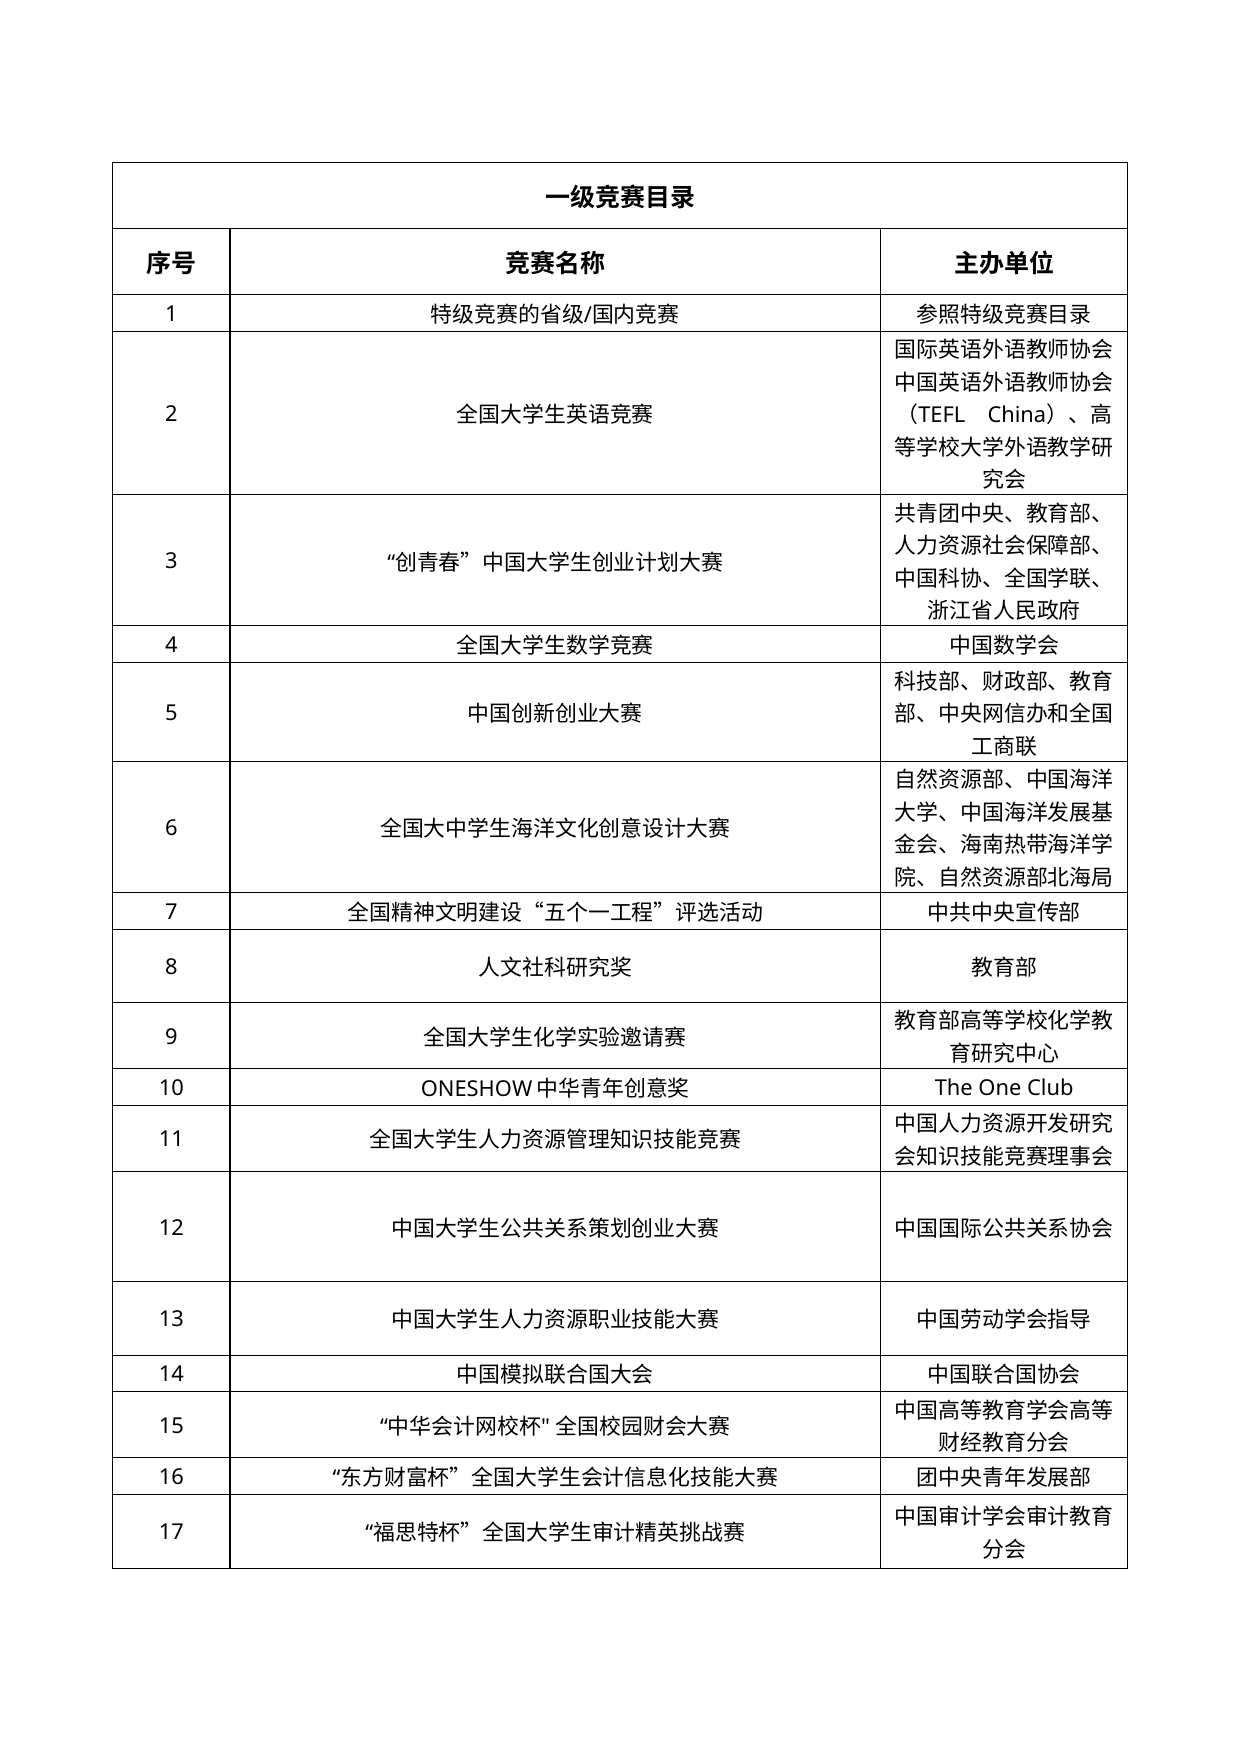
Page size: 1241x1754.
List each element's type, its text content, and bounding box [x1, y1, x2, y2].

table_cell 4 [113, 626, 229, 662]
table_cell 国际英语外语教师协会中国英语外语教师协会（TEFL China）、高等学校大学外语教学研究会 [881, 332, 1127, 494]
table_cell 14 [113, 1356, 229, 1391]
table_cell 全国大学生化学实验邀请赛 [231, 1003, 880, 1068]
table_cell 人文社科研究奖 [231, 930, 880, 1002]
table_cell 12 [113, 1172, 229, 1281]
table_header 一级竞赛目录 [113, 163, 1127, 228]
table_cell 1 [113, 295, 229, 331]
table_cell 竞赛名称 [231, 229, 880, 294]
table_cell “东方财富杯”全国大学生会计信息化技能大赛 [231, 1458, 880, 1494]
table_cell 特级竞赛的省级/国内竞赛 [231, 295, 880, 331]
table_cell 中国数学会 [881, 626, 1127, 662]
table_cell 自然资源部、中国海洋大学、中国海洋发展基金会、海南热带海洋学院、自然资源部北海局 [881, 762, 1127, 892]
table_cell 全国大学生人力资源管理知识技能竞赛 [231, 1106, 880, 1171]
table_cell ONESHOW中华青年创意奖 [231, 1069, 880, 1105]
table_cell “福思特杯”全国大学生审计精英挑战赛 [231, 1495, 880, 1567]
table_cell 中国模拟联合国大会 [231, 1356, 880, 1391]
table_cell “创青春”中国大学生创业计划大赛 [231, 495, 880, 625]
table_cell 6 [113, 762, 229, 892]
table_cell 科技部、财政部、教育部、中央网信办和全国工商联 [881, 663, 1127, 761]
table_cell 2 [113, 332, 229, 494]
table_cell 中国人力资源开发研究会知识技能竞赛理事会 [881, 1106, 1127, 1171]
table_cell 10 [113, 1069, 229, 1105]
table_cell 团中央青年发展部 [881, 1458, 1127, 1494]
table_cell 11 [113, 1106, 229, 1171]
table_cell 中国审计学会审计教育分会 [881, 1495, 1127, 1567]
table_cell 15 [113, 1392, 229, 1457]
table_cell 5 [113, 663, 229, 761]
table_cell 参照特级竞赛目录 [881, 295, 1127, 331]
table_cell 主办单位 [881, 229, 1127, 294]
table_cell 共青团中央、教育部、人力资源社会保障部、中国科协、全国学联、浙江省人民政府 [881, 495, 1127, 625]
table_cell 教育部高等学校化学教育研究中心 [881, 1003, 1127, 1068]
table_cell 中国联合国协会 [881, 1356, 1127, 1391]
table_cell 7 [113, 893, 229, 928]
table_cell The One Club [881, 1069, 1127, 1105]
table_cell 17 [113, 1495, 229, 1567]
table_cell 全国精神文明建设“五个一工程”评选活动 [231, 893, 880, 928]
table_cell 13 [113, 1282, 229, 1354]
table_cell 中国大学生公共关系策划创业大赛 [231, 1172, 880, 1281]
table_cell 中国高等教育学会高等财经教育分会 [881, 1392, 1127, 1457]
table_cell 3 [113, 495, 229, 625]
table_cell 全国大中学生海洋文化创意设计大赛 [231, 762, 880, 892]
table_cell 中国劳动学会指导 [881, 1282, 1127, 1354]
table_cell 中国国际公共关系协会 [881, 1172, 1127, 1281]
table_cell 中国大学生人力资源职业技能大赛 [231, 1282, 880, 1354]
table_cell 8 [113, 930, 229, 1002]
table_cell 中国创新创业大赛 [231, 663, 880, 761]
table_cell 9 [113, 1003, 229, 1068]
table_cell 全国大学生数学竞赛 [231, 626, 880, 662]
table_cell 全国大学生英语竞赛 [231, 332, 880, 494]
table_cell 教育部 [881, 930, 1127, 1002]
table_cell 16 [113, 1458, 229, 1494]
table_cell 序号 [113, 229, 229, 294]
table_cell 中共中央宣传部 [881, 893, 1127, 928]
table_cell “中华会计网校杯" 全国校园财会大赛 [231, 1392, 880, 1457]
